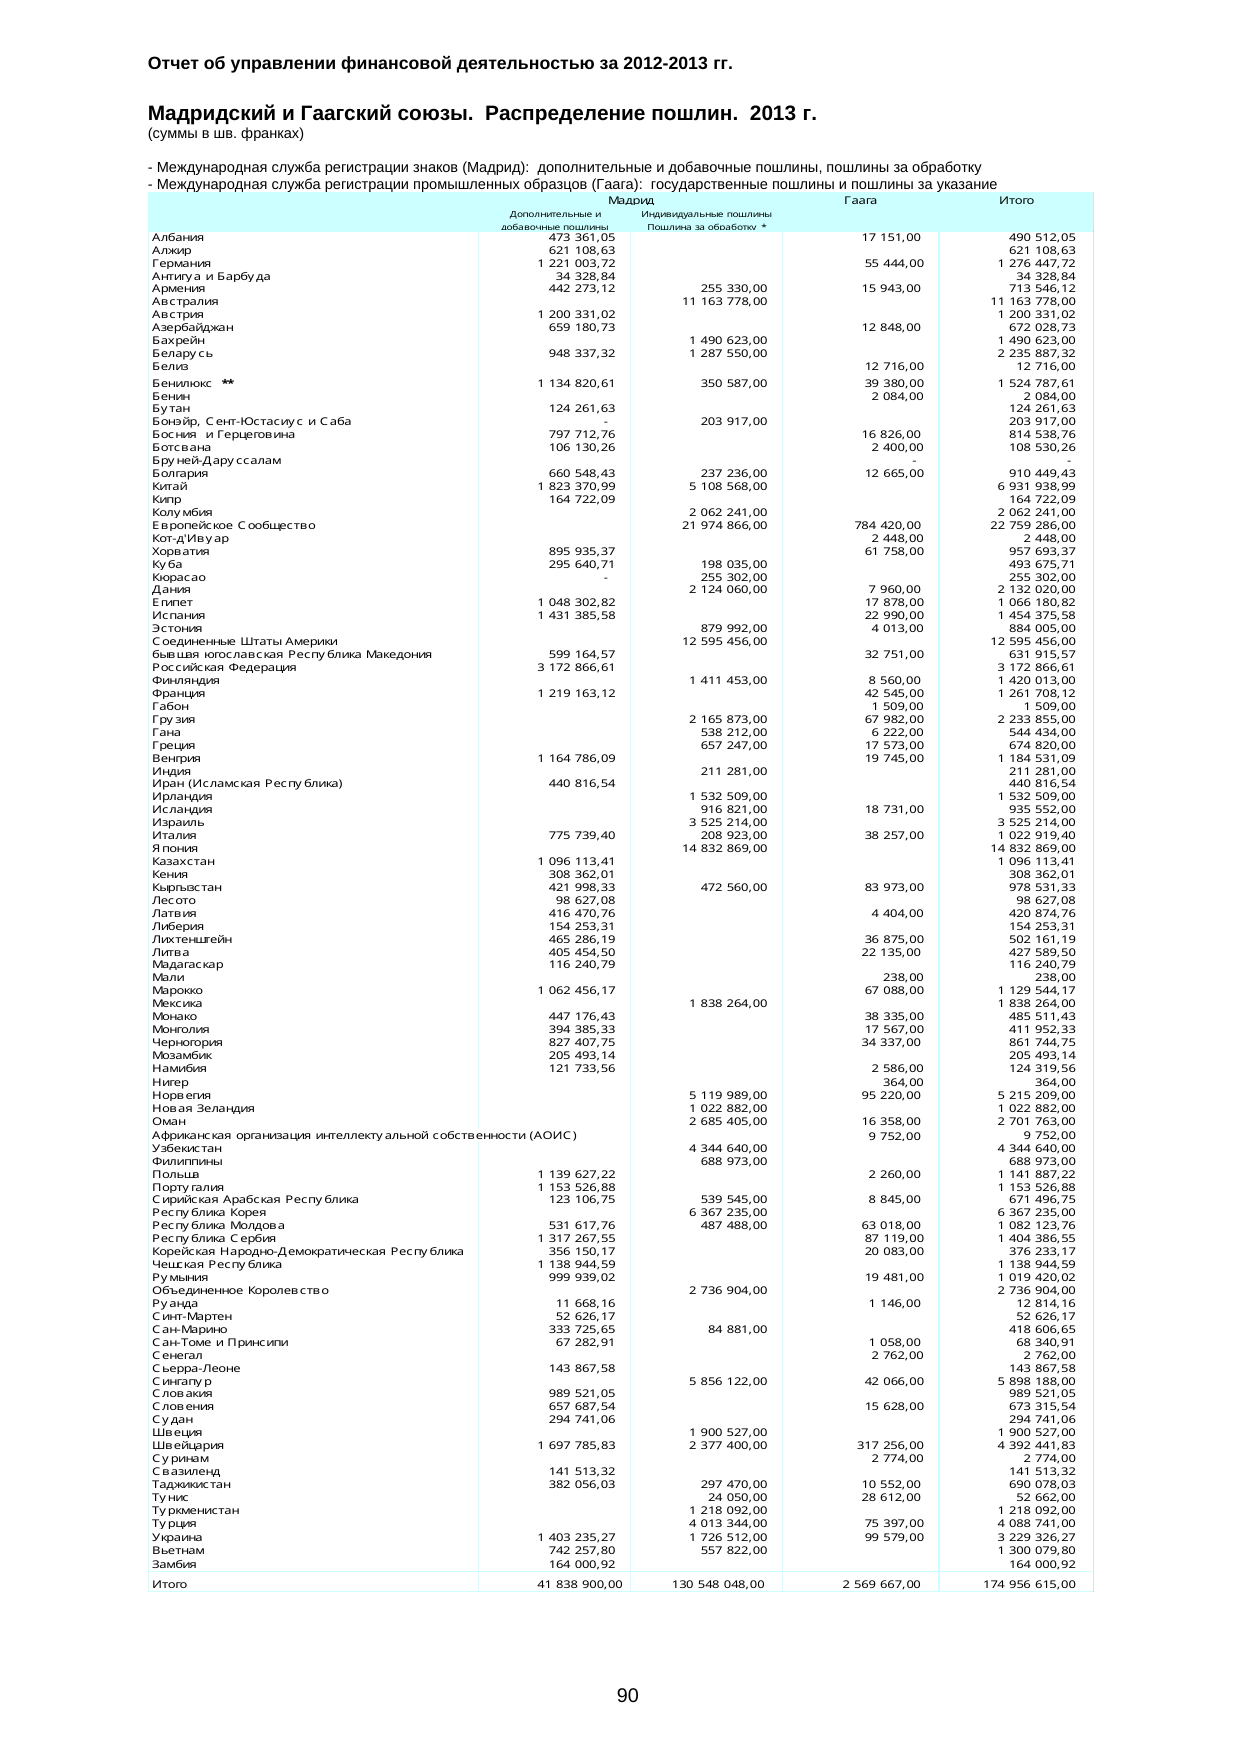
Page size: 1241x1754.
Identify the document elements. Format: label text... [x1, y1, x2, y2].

text - Международная служба регистрации знаков (Мадрид): дополнительные и добавочные пошлины, пошлины за обработку [148, 159, 1107, 176]
subtitle Мадридский и Гаагский союзы. Распределение пошлин. 2013 г. [148, 94, 1107, 125]
text - Международная служба регистрации промышленных образцов (Гаага): государственные пошлины и пошлины за указание [148, 176, 1107, 192]
text (суммы в шв. франках) [148, 125, 1107, 142]
